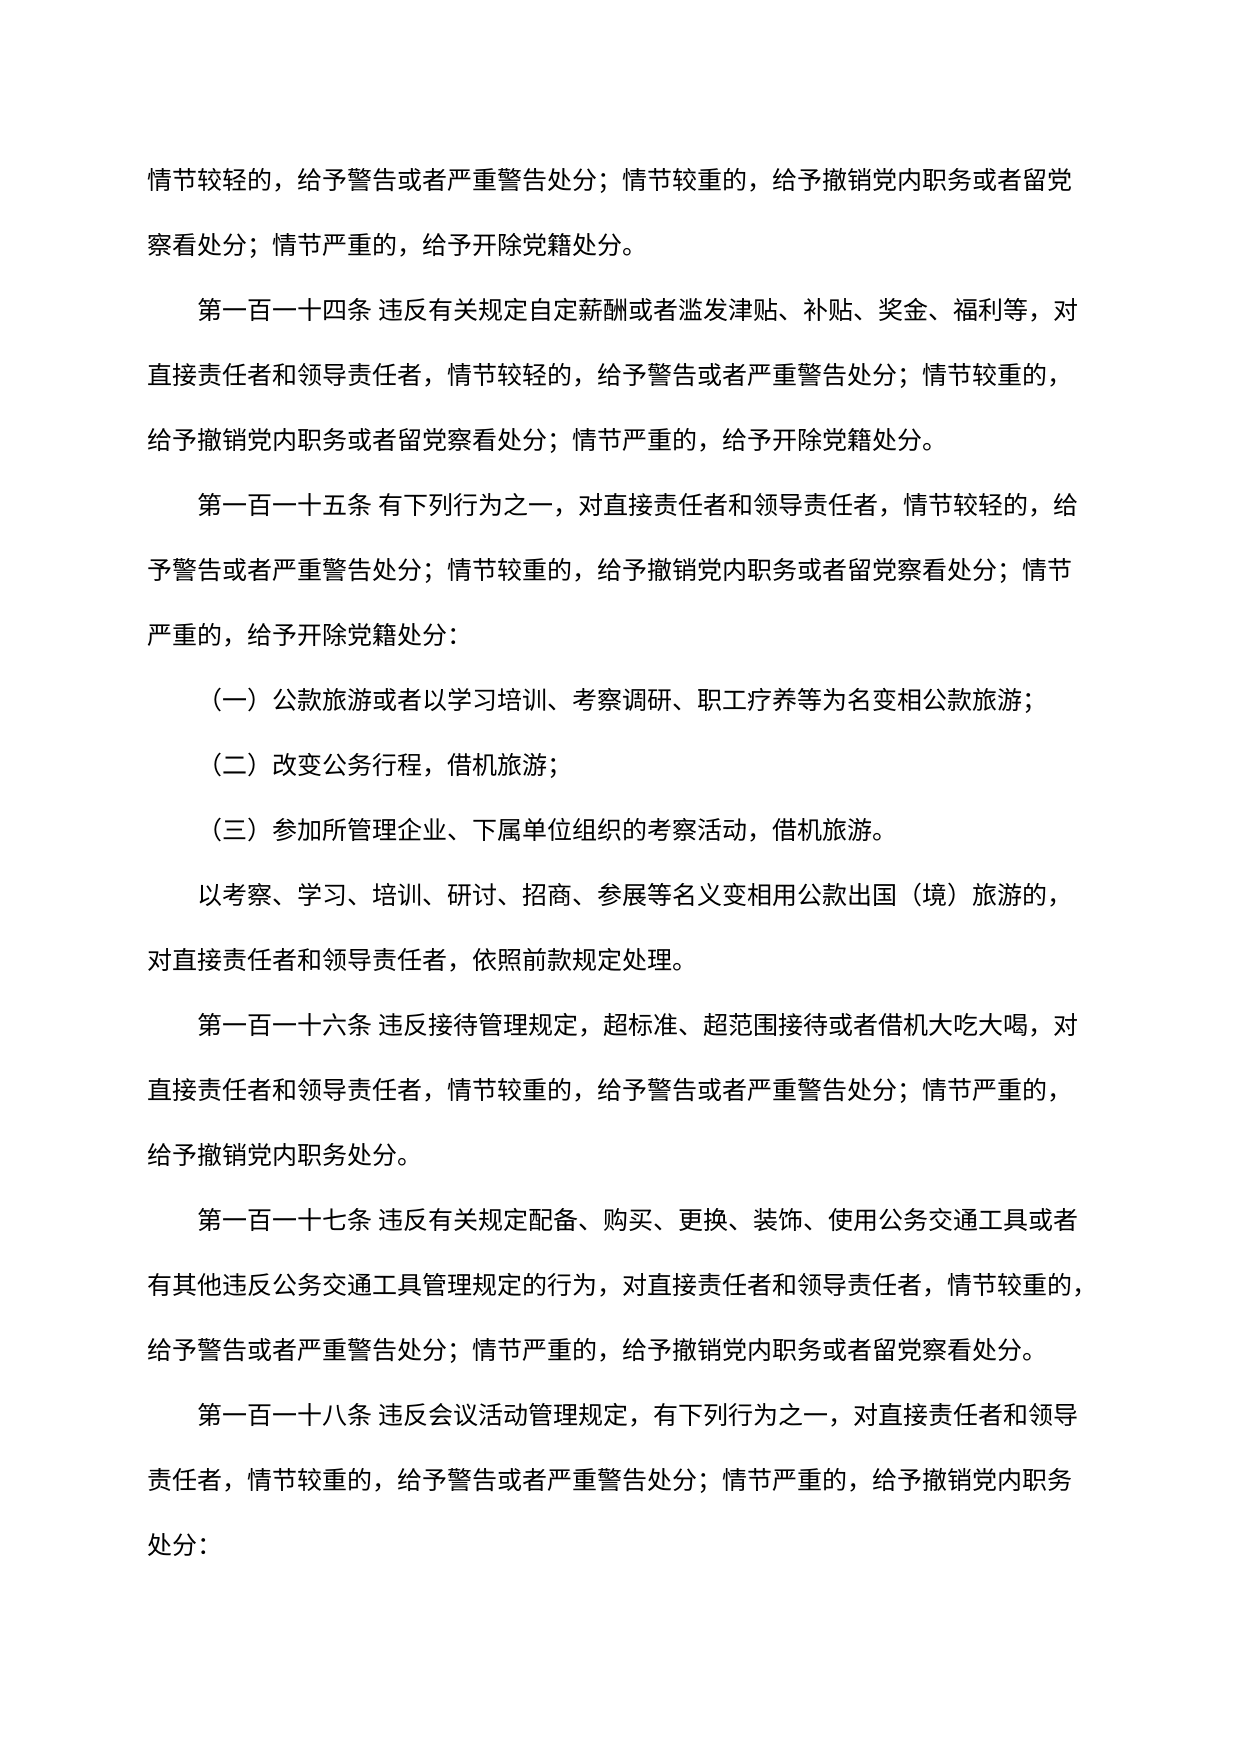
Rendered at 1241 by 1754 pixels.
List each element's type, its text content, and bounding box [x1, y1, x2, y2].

text 第一百一十八条 违反会议活动管理规定，有下列行为之一，对直接责任者和领导责任者，情节较重的，给予警告或者严重警告处分；情节严重的，给予撤销党内职务处分： [148, 1381, 1092, 1576]
text （一）公款旅游或者以学习培训、考察调研、职工疗养等为名变相公款旅游； [148, 666, 1092, 731]
text 第一百一十七条 违反有关规定配备、购买、更换、装饰、使用公务交通工具或者有其他违反公务交通工具管理规定的行为，对直接责任者和领导责任者，情节较重的，给予警告或者严重警告处分；情节严重的，给予撤销党内职务或者留党察看处分。 [148, 1186, 1092, 1381]
text （二）改变公务行程，借机旅游； [148, 731, 1092, 796]
text 第一百一十四条 违反有关规定自定薪酬或者滥发津贴、补贴、奖金、福利等，对直接责任者和领导责任者，情节较轻的，给予警告或者严重警告处分；情节较重的，给予撤销党内职务或者留党察看处分；情节严重的，给予开除党籍处分。 [148, 276, 1092, 471]
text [148, 146, 1092, 276]
text （三）参加所管理企业、下属单位组织的考察活动，借机旅游。 [148, 796, 1092, 861]
text 第一百一十六条 违反接待管理规定，超标准、超范围接待或者借机大吃大喝，对直接责任者和领导责任者，情节较重的，给予警告或者严重警告处分；情节严重的，给予撤销党内职务处分。 [148, 991, 1092, 1186]
text 第一百一十五条 有下列行为之一，对直接责任者和领导责任者，情节较轻的，给予警告或者严重警告处分；情节较重的，给予撤销党内职务或者留党察看处分；情节严重的，给予开除党籍处分： [148, 471, 1092, 666]
text 以考察、学习、培训、研讨、招商、参展等名义变相用公款出国（境）旅游的，对直接责任者和领导责任者，依照前款规定处理。 [148, 861, 1092, 991]
